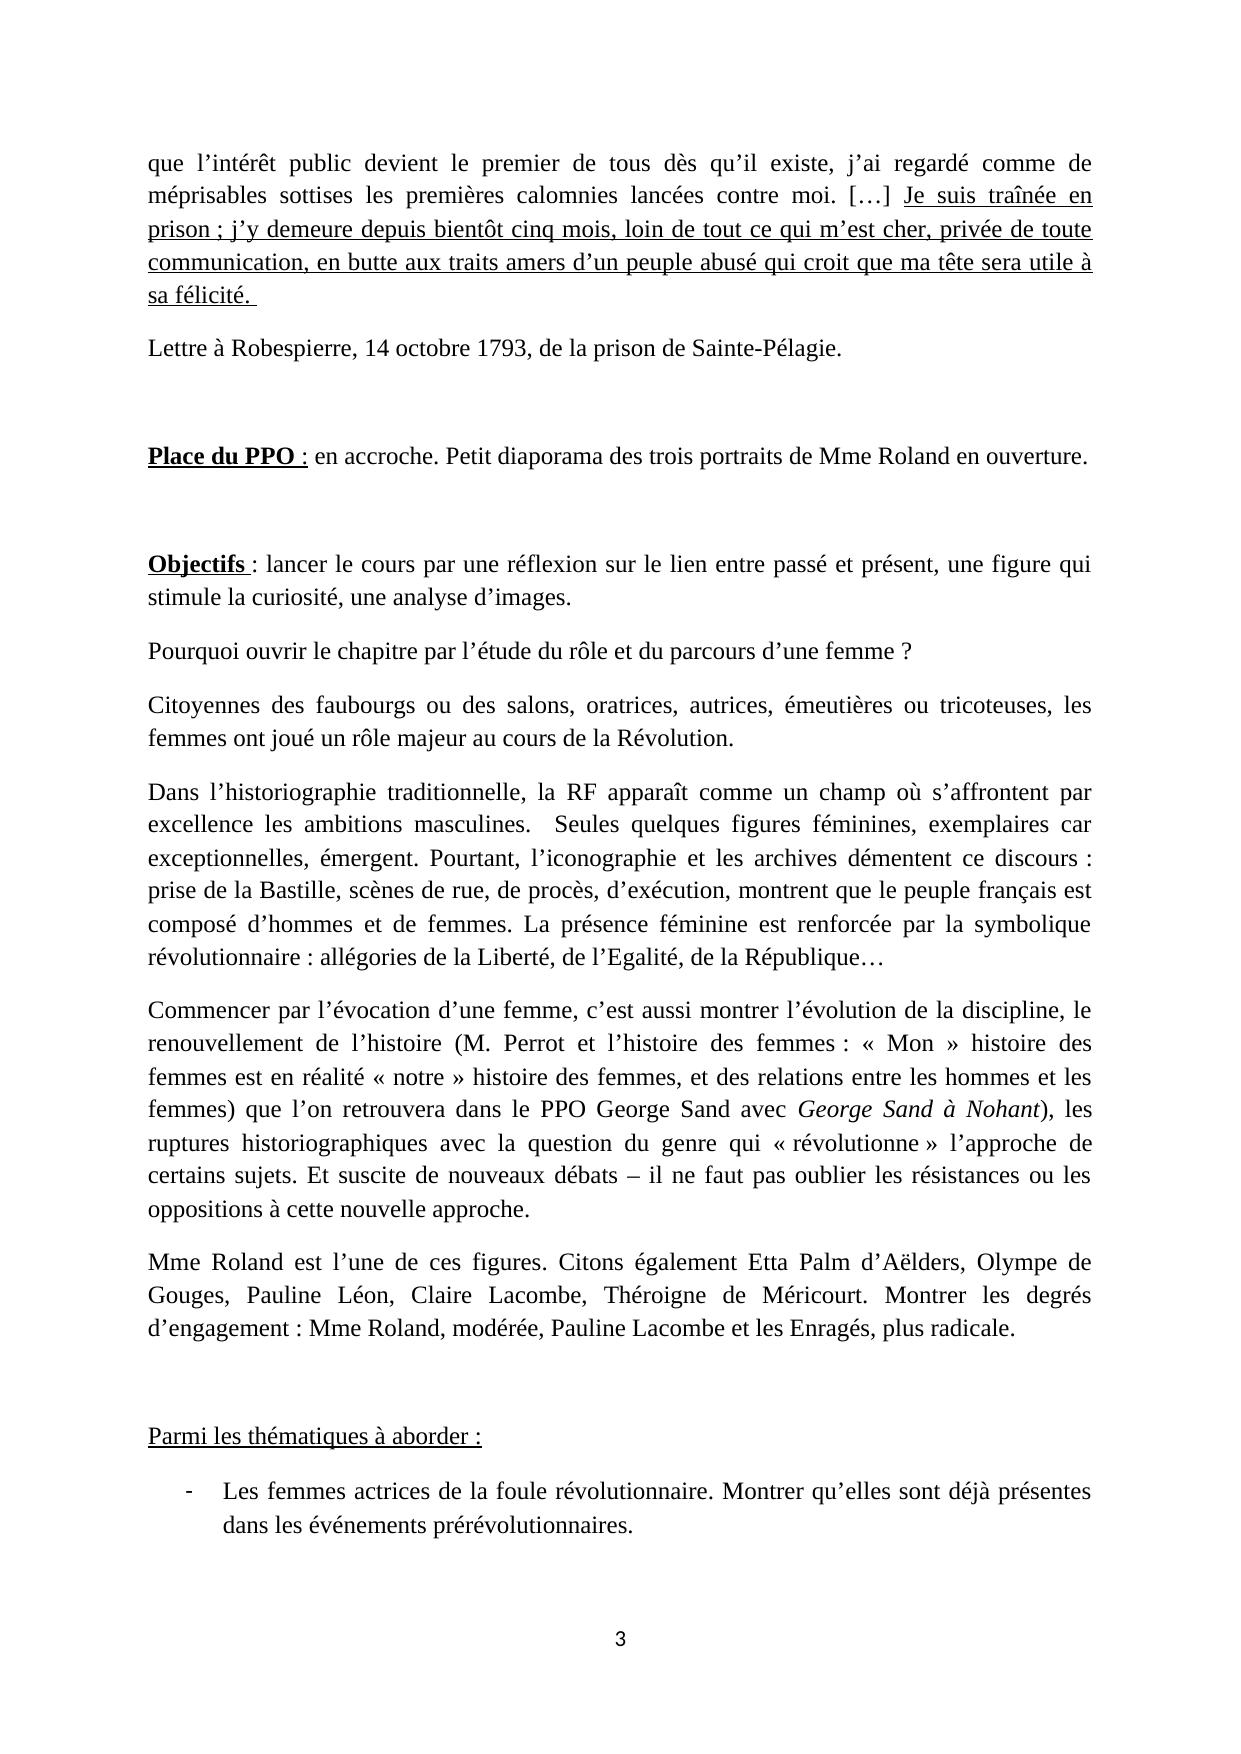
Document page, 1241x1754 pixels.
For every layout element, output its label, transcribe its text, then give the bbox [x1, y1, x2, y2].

list Les femmes actrices de la foule révolutionnaire. Montrer qu’elles sont déjà présentes dans les événements prérévolutionnaires. [185, 1475, 1093, 1539]
text Citoyennes des faubourgs ou des salons, oratrices, autrices, émeutières ou tricoteuses, les femmes ont joué un rôle majeur au cours de la Révolution. [148, 690, 1093, 751]
text Place du PPO : en accroche. Petit diaporama des trois portraits de Mme Roland en ouverture. [148, 441, 1093, 470]
text Lettre à Robespierre, 14 octobre 1793, de la prison de Sainte-Pélagie. [148, 333, 1093, 362]
text Mme Roland est l’une de ces figures. Citons également Etta Palm d’Aëlders, Olympe de Gouges, Pauline Léon, Claire Lacombe, Théroigne de Méricourt. Montrer les degrés d’engagement : Mme Roland, modérée, Pauline Lacombe et les Enragés, plus radicale. [148, 1247, 1093, 1342]
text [148, 148, 1093, 239]
text Parmi les thématiques à aborder : [148, 1421, 1093, 1450]
text Commencer par l’évocation d’une femme, c’est aussi montrer l’évolution de la discipline, le renouvellement de l’histoire (M. Perrot et l’histoire des femmes : « Mon » histoire des femmes est en réalité « notre » histoire des femmes, et des relations entre les hommes et les femmes) que l’on retrouvera dans le PPO George Sand avec George Sand à Nohant), les ruptures historiographiques avec la question du genre qui « révolutionne » l’approche de certains sujets. Et suscite de nouveaux débats – il ne faut pas oublier les résistances ou les oppositions à cette nouvelle approche. [148, 996, 1093, 1222]
text Objectifs : lancer le cours par une réflexion sur le lien entre passé et présent, une figure qui stimule la curiosité, une analyse d’images. [148, 549, 1093, 611]
text Pourquoi ouvrir le chapitre par l’étude du rôle et du parcours d’une femme ? [148, 636, 1093, 664]
text Dans l’historiographie traditionnelle, la RF apparaît comme un champ où s’affrontent par excellence les ambitions masculines. Seules quelques figures féminines, exemplaires car exceptionnelles, émergent. Pourtant, l’iconographie et les archives démentent ce discours : prise de la Bastille, scènes de rue, de procès, d’exécution, montrent que le peuple français est composé d’hommes et de femmes. La présence féminine est renforcée par la symbolique révolutionnaire : allégories de la Liberté, de l’Egalité, de la République… [148, 777, 1093, 970]
